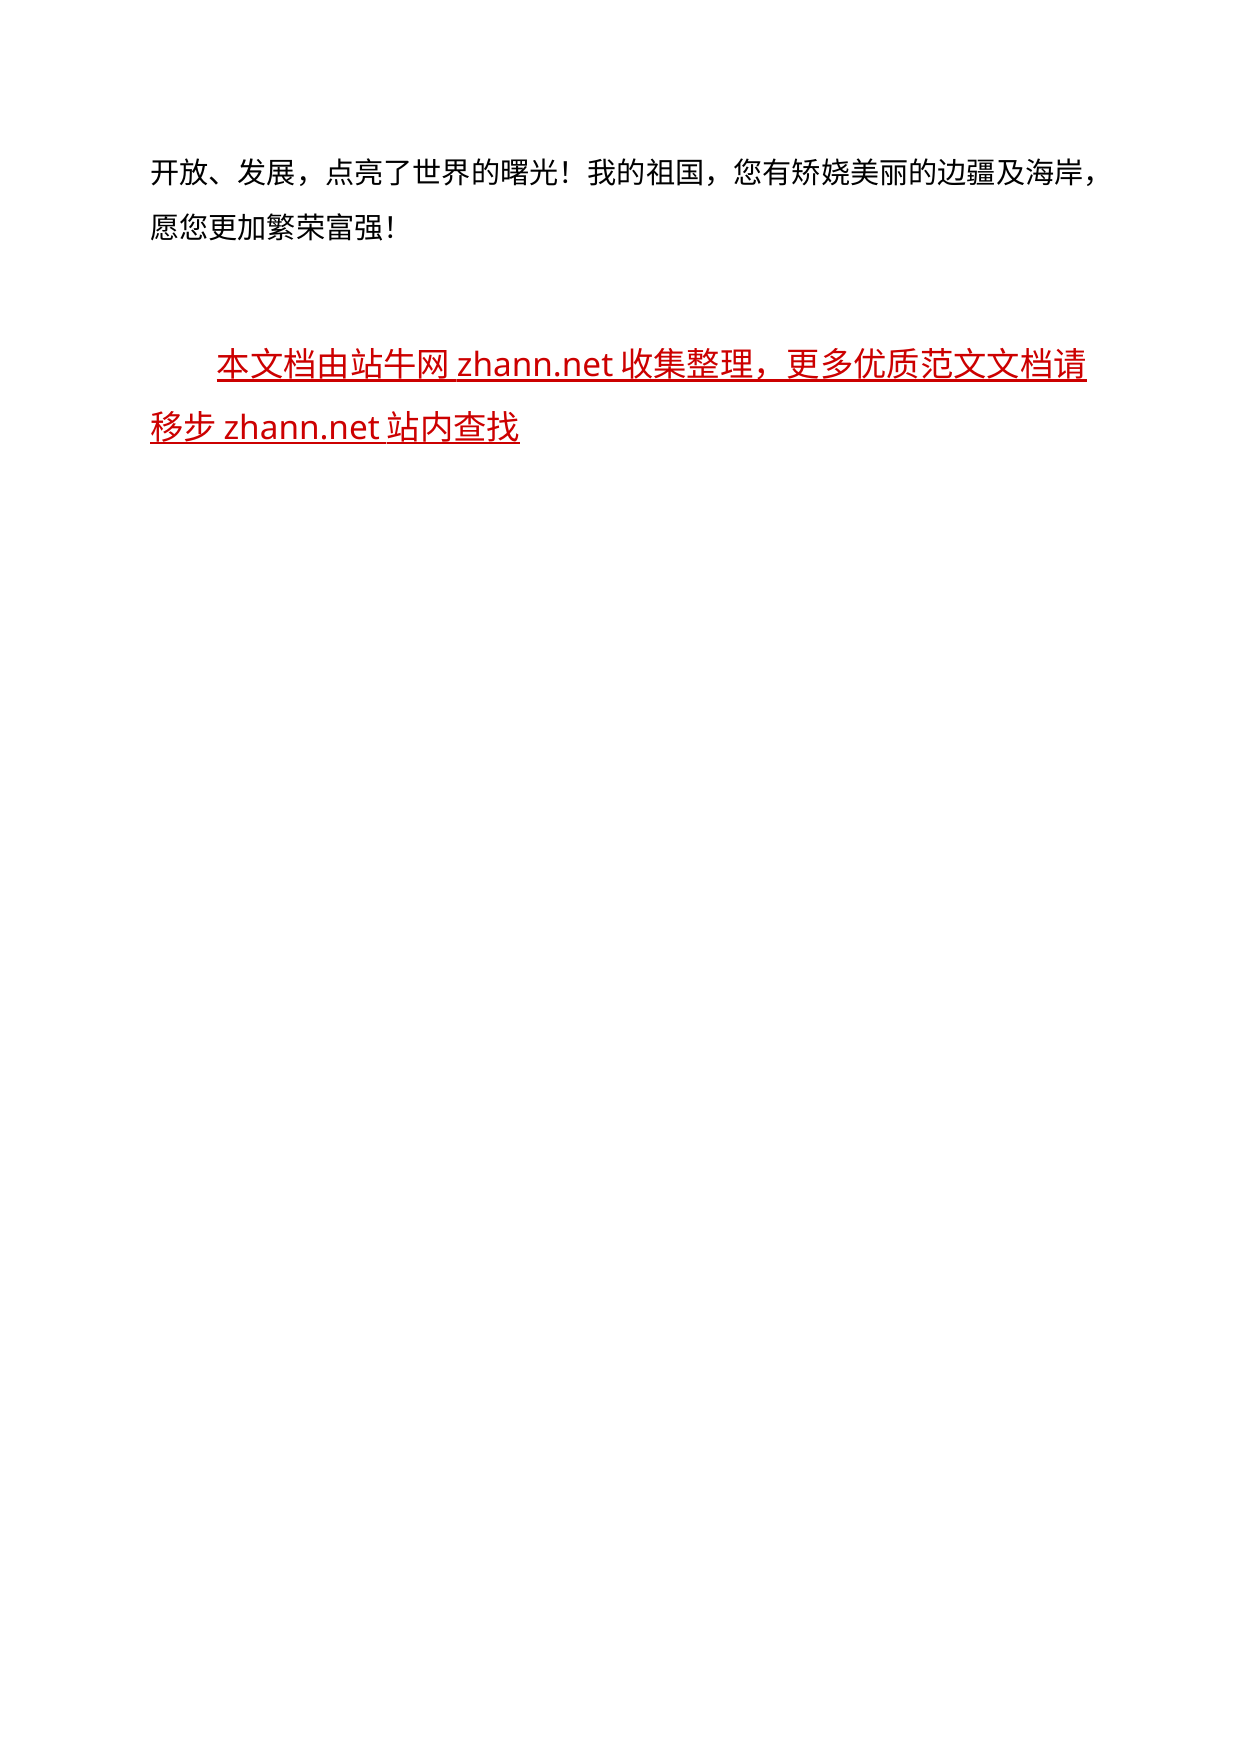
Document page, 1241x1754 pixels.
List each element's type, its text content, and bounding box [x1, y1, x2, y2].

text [150, 150, 1090, 247]
text 本文档由站牛网zhann.net收集整理，更多优质范文文档请移步zhann.net站内查找 [150, 338, 1090, 449]
